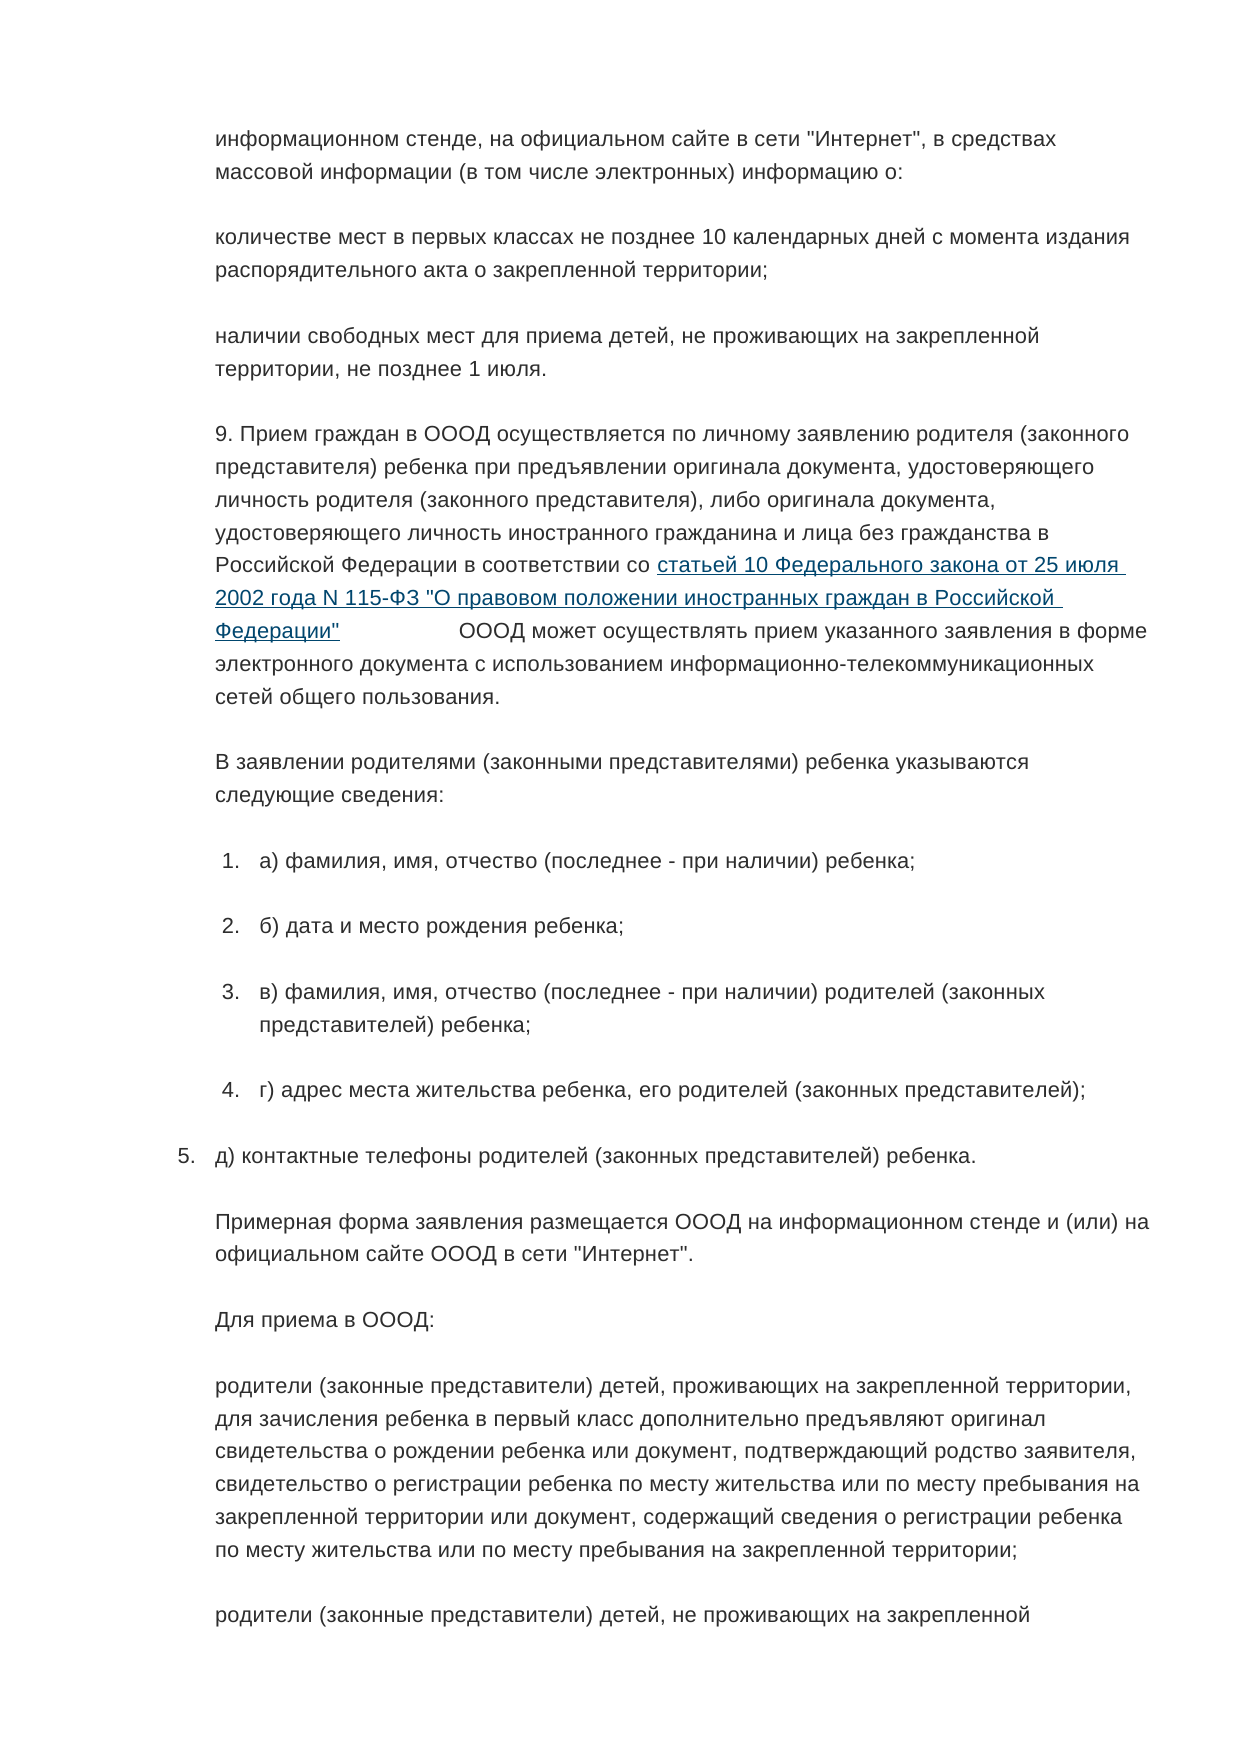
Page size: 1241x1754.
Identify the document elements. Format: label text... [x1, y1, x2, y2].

list б) дата и место рождения ребенка; [222, 906, 1152, 971]
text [215, 118, 1152, 413]
list в) фамилия, имя, отчество (последнее - при наличии) родителей (законных представителей) ребенка; [222, 971, 1152, 1070]
list г) адрес места жительства ребенка, его родителей (законных представителей); [222, 1070, 1152, 1135]
text 9. Прием граждан в ОООД осуществляется по личному заявлению родителя (законного представителя) ребенка при предъявлении оригинала документа, удостоверяющего личность родителя (законного представителя), либо оригинала документа, удостоверяющего личность иностранного гражданина и лица без гражданства в Российской Федерации в соответствии со статьей 10 Федерального закона от 25 июля 2002 года N 115-ФЗ "О правовом положении иностранных граждан в Российской Федерации" ОООД может осуществлять прием указанного заявления в форме электронного документа с использованием информационно-телекоммуникационных сетей общего пользования. В заявлении родителями (законными представителями) ребенка указываются следующие сведения: [215, 413, 1152, 840]
list а) фамилия, имя, отчество (последнее - при наличии) ребенка; [222, 840, 1152, 906]
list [177, 1135, 1152, 1627]
